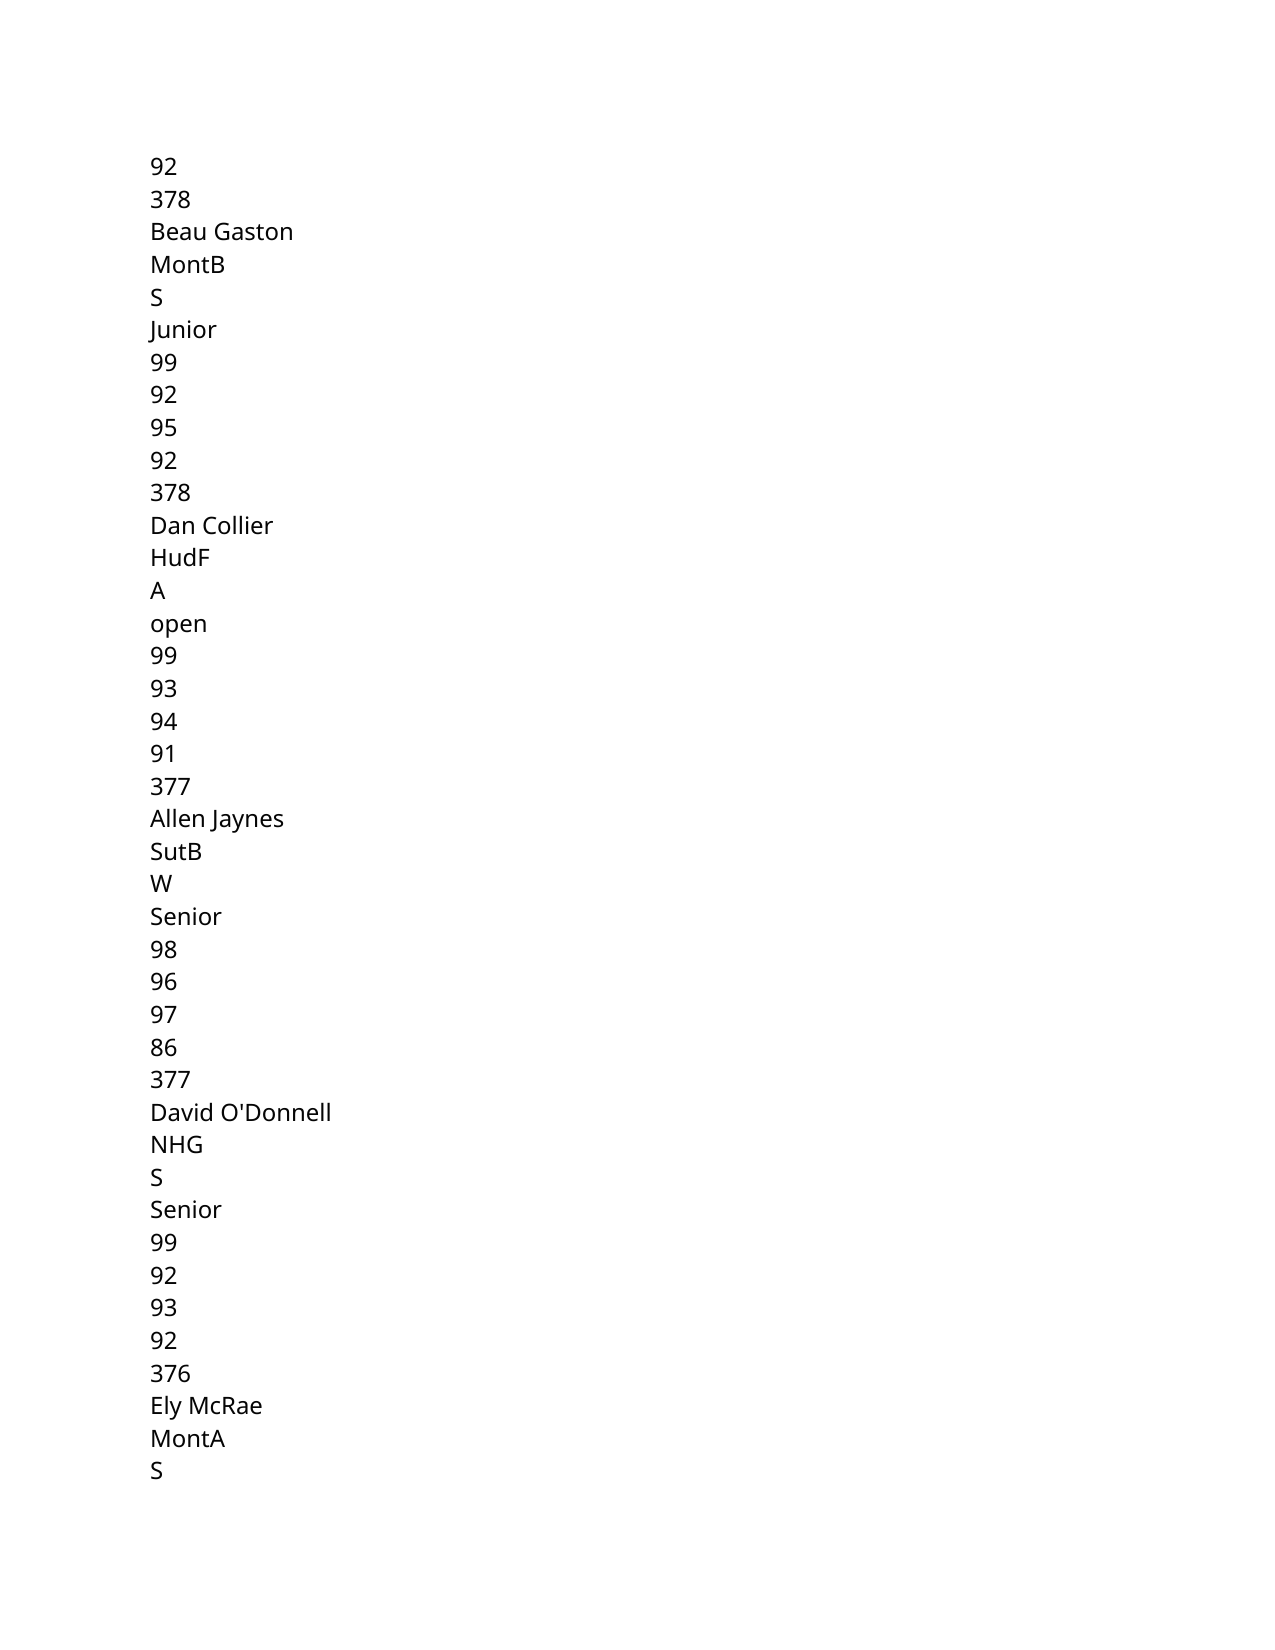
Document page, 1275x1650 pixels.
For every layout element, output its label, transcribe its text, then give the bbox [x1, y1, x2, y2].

text 92 [150, 1324, 1125, 1356]
text NHG [150, 1128, 1125, 1161]
text 94 [150, 704, 1125, 737]
text David O'Donnell [150, 1096, 1125, 1128]
text MontB [150, 248, 1125, 280]
text Beau Gaston [150, 215, 1125, 248]
text 95 [150, 411, 1125, 443]
text 92 [150, 378, 1125, 411]
text 99 [150, 1226, 1125, 1258]
text 93 [150, 672, 1125, 704]
text HudF [150, 541, 1125, 574]
text S [150, 280, 1125, 313]
text 378 [150, 183, 1125, 215]
text 97 [150, 998, 1125, 1030]
text Senior [150, 1193, 1125, 1226]
text Dan Collier [150, 509, 1125, 541]
text A [150, 574, 1125, 606]
text 96 [150, 965, 1125, 998]
text 91 [150, 737, 1125, 769]
text 86 [150, 1030, 1125, 1063]
text 377 [150, 769, 1125, 802]
text 92 [150, 1258, 1125, 1291]
text SutB [150, 835, 1125, 867]
text Junior [150, 313, 1125, 346]
text 377 [150, 1063, 1125, 1096]
text open [150, 606, 1125, 639]
text 99 [150, 346, 1125, 378]
text MontA [150, 1422, 1125, 1454]
text Senior [150, 900, 1125, 932]
text 93 [150, 1291, 1125, 1324]
text 99 [150, 639, 1125, 672]
text S [150, 1454, 1125, 1487]
text 98 [150, 932, 1125, 965]
text W [150, 867, 1125, 900]
text S [150, 1161, 1125, 1193]
text Ely McRae [150, 1389, 1125, 1422]
text 376 [150, 1356, 1125, 1389]
text Allen Jaynes [150, 802, 1125, 835]
text 92 [150, 150, 1125, 183]
text 92 [150, 443, 1125, 476]
text 378 [150, 476, 1125, 509]
